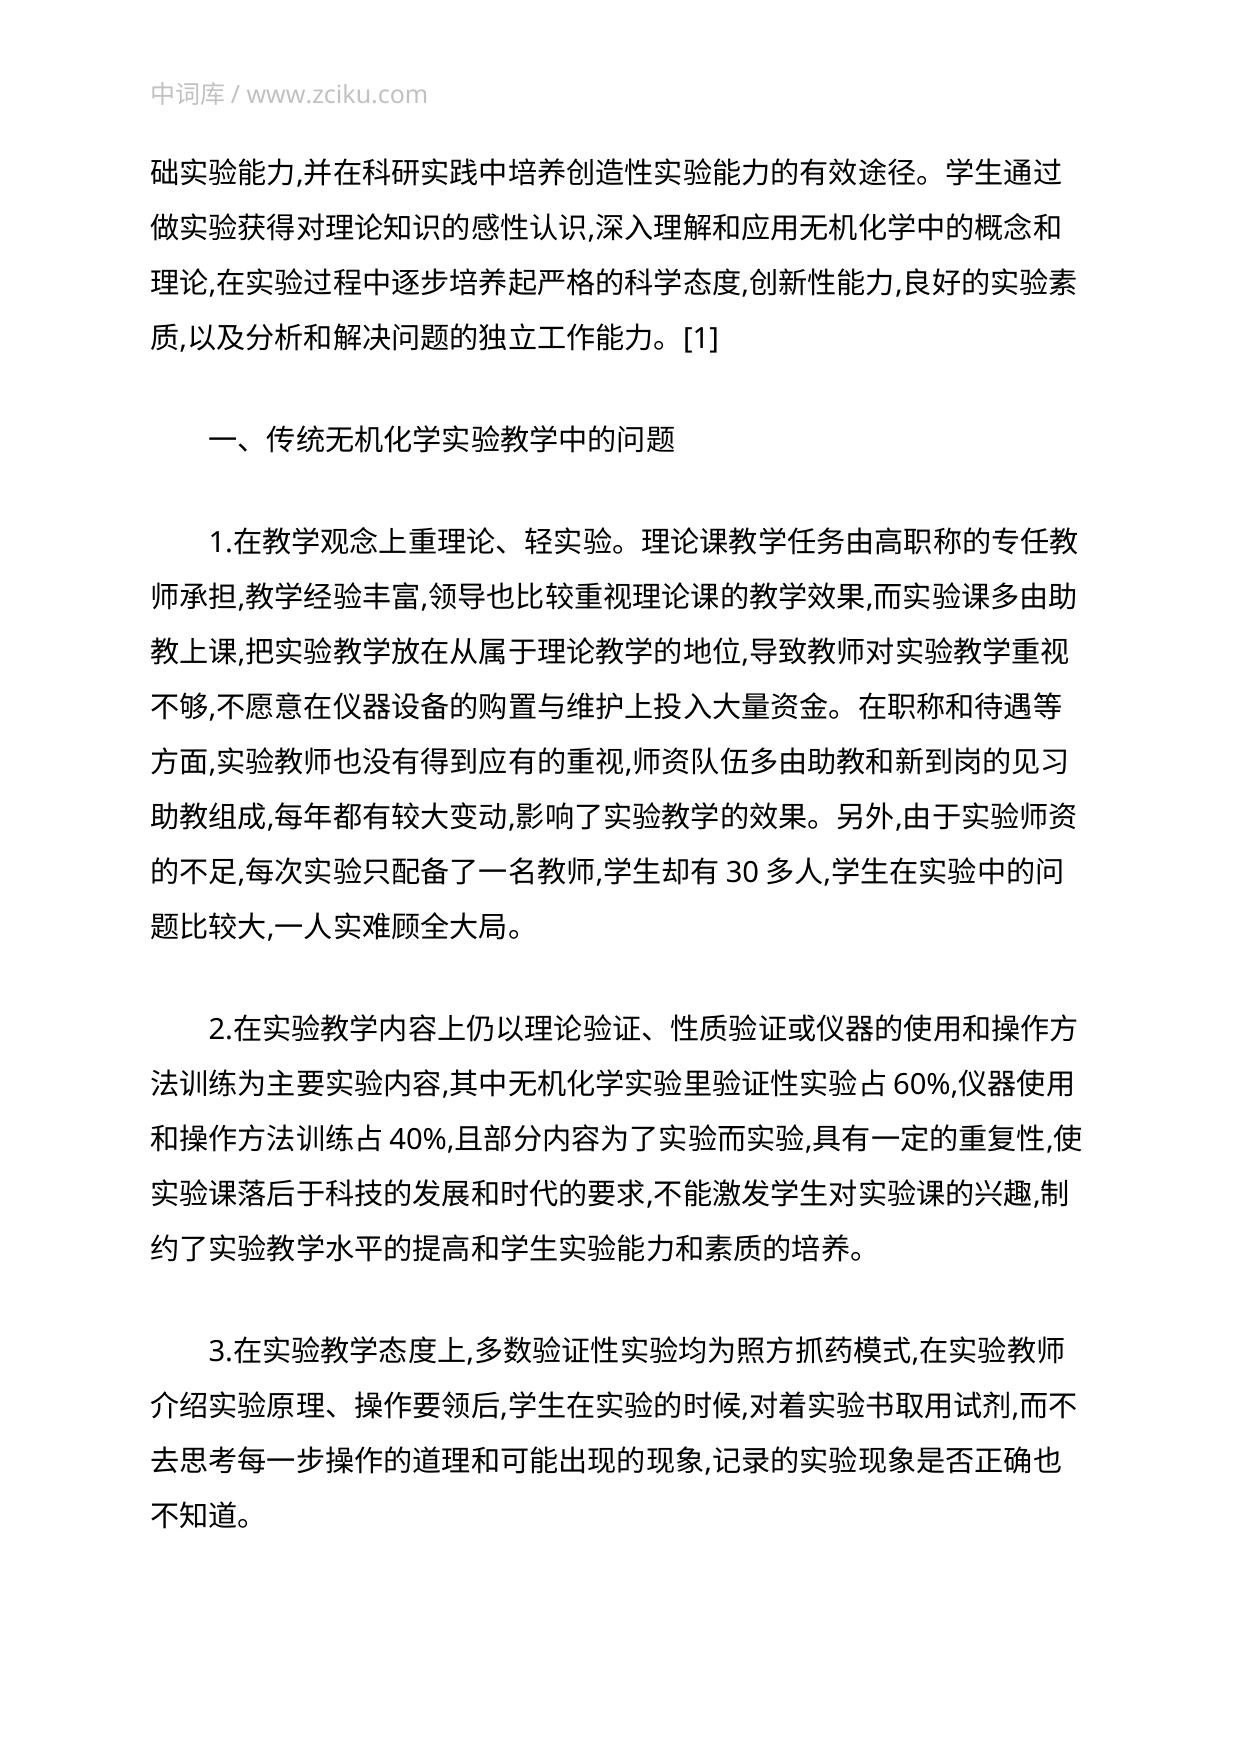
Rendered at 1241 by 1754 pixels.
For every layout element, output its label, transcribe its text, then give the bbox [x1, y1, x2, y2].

text 3.在实验教学态度上,多数验证性实验均为照方抓药模式,在实验教师介绍实验原理、操作要领后,学生在实验的时候,对着实验书取用试剂,而不去思考每一步操作的道理和可能出现的现象,记录的实验现象是否正确也不知道。 [150, 1327, 1090, 1535]
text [150, 150, 1090, 357]
text 一、传统无机化学实验教学中的问题 [150, 417, 1090, 459]
text 2.在实验教学内容上仍以理论验证、性质验证或仪器的使用和操作方法训练为主要实验内容,其中无机化学实验里验证性实验占60%,仪器使用和操作方法训练占40%,且部分内容为了实验而实验,具有一定的重复性,使实验课落后于科技的发展和时代的要求,不能激发学生对实验课的兴趣,制约了实验教学水平的提高和学生实验能力和素质的培养。 [150, 1006, 1090, 1268]
text 1.在教学观念上重理论、轻实验。理论课教学任务由高职称的专任教师承担,教学经验丰富,领导也比较重视理论课的教学效果,而实验课多由助教上课,把实验教学放在从属于理论教学的地位,导致教师对实验教学重视不够,不愿意在仪器设备的购置与维护上投入大量资金。在职称和待遇等方面,实验教师也没有得到应有的重视,师资队伍多由助教和新到岗的见习助教组成,每年都有较大变动,影响了实验教学的效果。另外,由于实验师资的不足,每次实验只配备了一名教师,学生却有30多人,学生在实验中的问题比较大,一人实难顾全大局。 [150, 519, 1090, 946]
